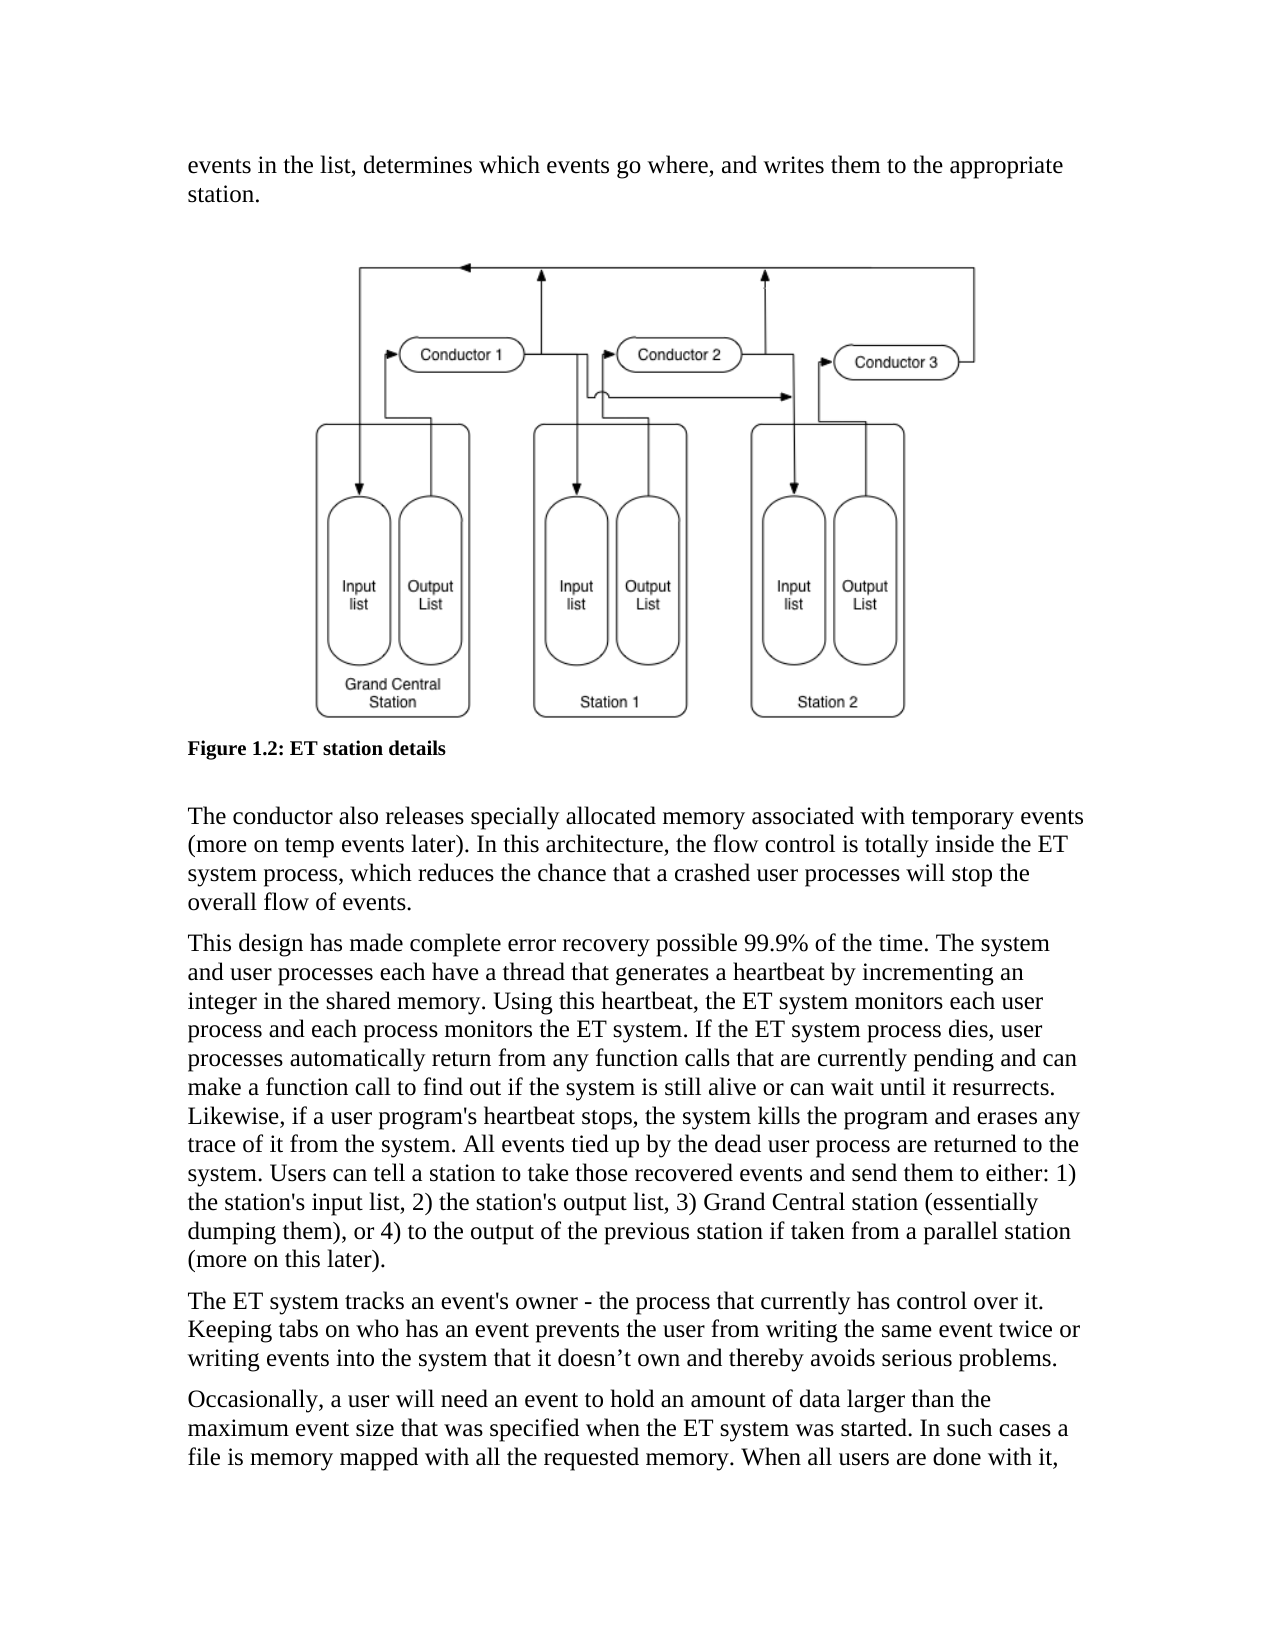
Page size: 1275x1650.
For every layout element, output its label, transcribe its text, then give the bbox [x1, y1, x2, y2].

text The ET system tracks an event's owner - the process that currently has control over it. Keeping tabs on who has an event prevents the user from writing the same event twice or writing events into the system that it doesn’t own and thereby avoids serious problems. [187, 1286, 1087, 1372]
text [187, 150, 1087, 207]
picture [298, 261, 977, 719]
text Figure 1.2: ET station details [187, 735, 1087, 759]
text The conductor also releases specially allocated memory associated with temporary events (more on temp events later). In this architecture, the flow control is totally inside the ET system process, which reduces the chance that a crashed user processes will stop the overall flow of events. [187, 801, 1087, 916]
text This design has made complete error recovery possible 99.9% of the time. The system and user processes each have a thread that generates a heartbeat by incrementing an integer in the shared memory. Using this heartbeat, the ET system monitors each user process and each process monitors the ET system. If the ET system process dies, user processes automatically return from any function calls that are currently pending and can make a function call to find out if the system is still alive or can wait until it resurrects. Likewise, if a user program's heartbeat stops, the system kills the program and erases any trace of it from the system. All events tied up by the dead user process are returned to the system. Users can tell a station to take those recovered events and send them to either: 1) the station's input list, 2) the station's output list, 3) Grand Central station (essentially dumping them), or 4) to the output of the previous station if taken from a parallel station (more on this later). [187, 928, 1087, 1273]
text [187, 1384, 1087, 1471]
